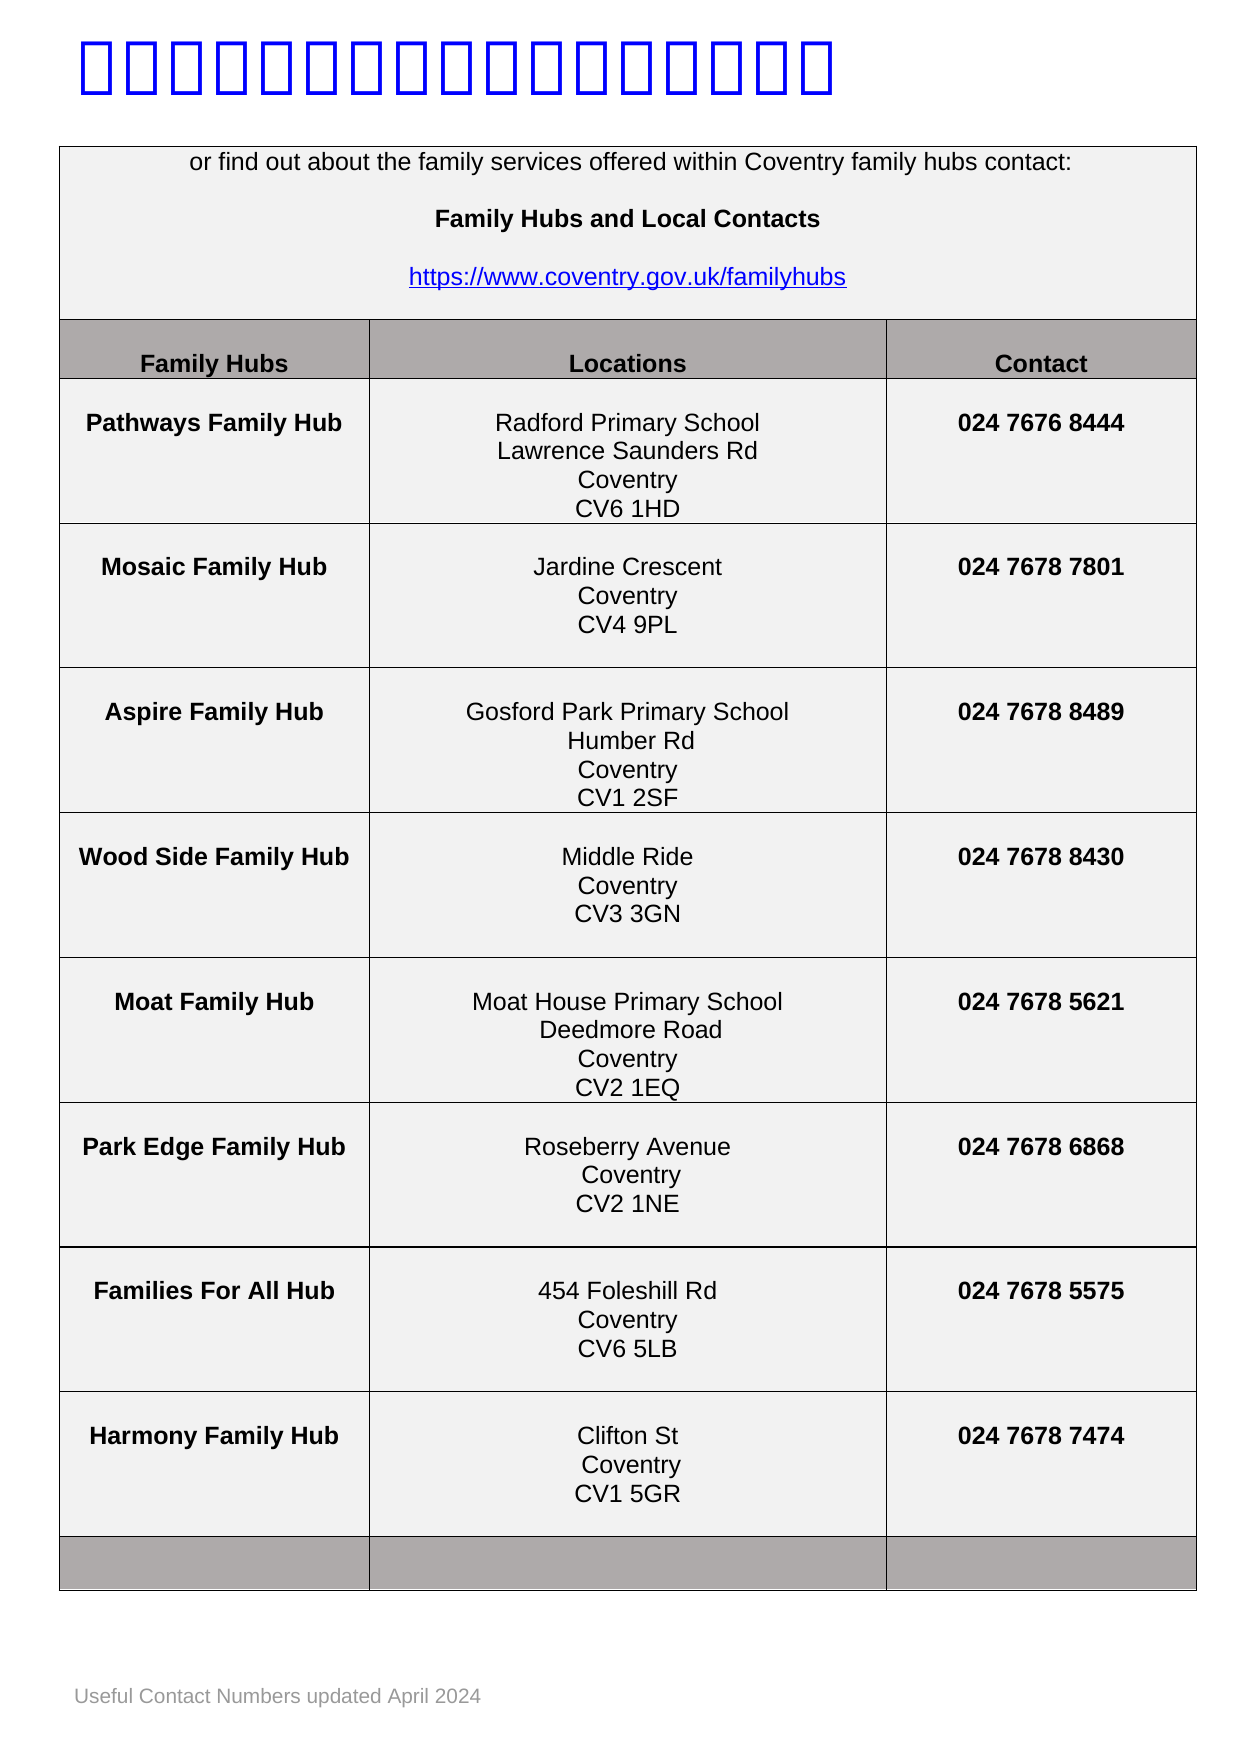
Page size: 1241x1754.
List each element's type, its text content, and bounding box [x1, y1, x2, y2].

table_cell Moat House Primary School Deedmore Road Coventry CV2 1EQ [370, 958, 886, 1102]
table_cell 024 7678 7801 [887, 524, 1196, 667]
table_cell Harmony Family Hub [60, 1392, 369, 1536]
table_cell 454 Foleshill Rd Coventry CV6 5LB [370, 1248, 886, 1391]
table_cell Jardine Crescent Coventry CV4 9PL [370, 524, 886, 667]
table_cell 024 7678 6868 [887, 1103, 1196, 1246]
table_cell Roseberry Avenue Coventry CV2 1NE [370, 1103, 886, 1246]
table_cell Locations [370, 320, 886, 378]
table_cell 024 7678 5575 [887, 1248, 1196, 1391]
table_cell Contact [887, 320, 1196, 378]
table_cell Aspire Family Hub [60, 668, 369, 812]
table_cell [370, 1537, 886, 1589]
table_cell Moat Family Hub [60, 958, 369, 1102]
table_cell Pathways Family Hub [60, 379, 369, 522]
table_cell Wood Side Family Hub [60, 813, 369, 957]
table_cell Park Edge Family Hub [60, 1103, 369, 1246]
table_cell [60, 147, 1196, 319]
table_cell Clifton St Coventry CV1 5GR [370, 1392, 886, 1536]
table_cell 024 7678 7474 [887, 1392, 1196, 1536]
table_cell Family Hubs [60, 320, 369, 378]
table_cell [60, 1537, 369, 1589]
table_cell 024 7678 5621 [887, 958, 1196, 1102]
table_cell Radford Primary School Lawrence Saunders Rd Coventry CV6 1HD [370, 379, 886, 522]
table_cell 024 7678 8489 [887, 668, 1196, 812]
table_cell [887, 1537, 1196, 1589]
table_cell Middle Ride Coventry CV3 3GN [370, 813, 886, 957]
table_cell Gosford Park Primary School Humber Rd Coventry CV1 2SF [370, 668, 886, 812]
table_cell Mosaic Family Hub [60, 524, 369, 667]
table_cell Families For All Hub [60, 1248, 369, 1391]
table_cell 024 7678 8430 [887, 813, 1196, 957]
table_cell 024 7676 8444 [887, 379, 1196, 522]
